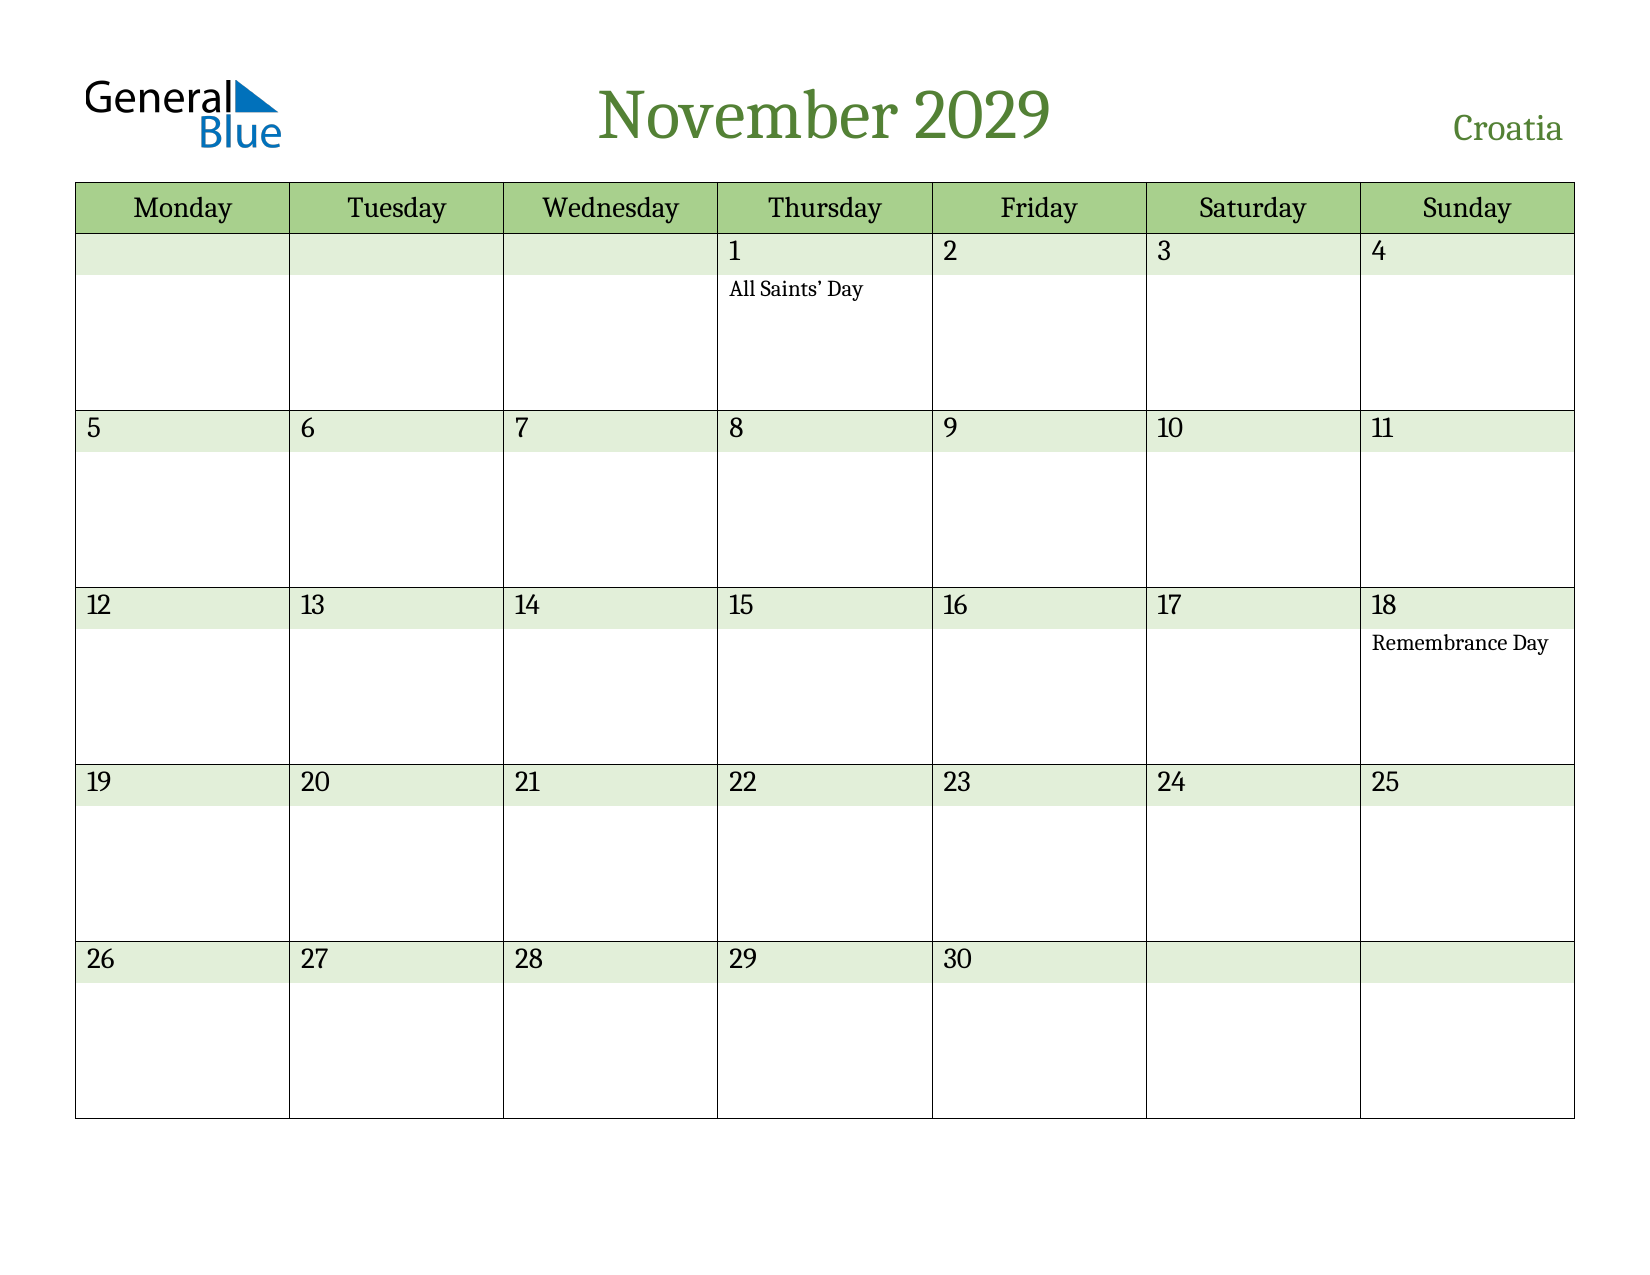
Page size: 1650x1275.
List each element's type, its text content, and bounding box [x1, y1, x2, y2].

table_cell 4 [1361, 234, 1574, 275]
table_header November 2029 [504, 75, 1146, 182]
table_cell [933, 629, 1146, 764]
table_cell 7 [504, 411, 717, 452]
table_cell 28 [504, 942, 717, 983]
table_cell Tuesday [290, 183, 503, 233]
table_cell [933, 275, 1146, 410]
table_cell [504, 806, 717, 941]
table_cell [1361, 942, 1574, 983]
table_cell [290, 275, 503, 410]
table_cell 26 [76, 942, 289, 983]
table_cell [76, 806, 289, 941]
table_cell [1361, 806, 1574, 941]
table_cell [290, 234, 503, 275]
table_cell [1361, 983, 1574, 1118]
table_cell 9 [933, 411, 1146, 452]
table_cell [1147, 452, 1360, 587]
table_cell 8 [718, 411, 932, 452]
table_cell 16 [933, 588, 1146, 629]
table_cell [504, 629, 717, 764]
table_header Croatia [1146, 75, 1574, 182]
table_cell Remembrance Day [1361, 629, 1574, 764]
table_cell Friday [933, 183, 1146, 233]
table_cell [933, 452, 1146, 587]
table_cell 22 [718, 765, 932, 806]
table_cell [76, 452, 289, 587]
table_cell Thursday [718, 183, 932, 233]
table_cell 20 [290, 765, 503, 806]
table_cell [76, 629, 289, 764]
table_cell All Saints’ Day [718, 275, 932, 410]
table_cell [718, 983, 932, 1118]
table_cell 25 [1361, 765, 1574, 806]
table_cell [76, 275, 289, 410]
table_cell [1361, 452, 1574, 587]
table_header [76, 75, 503, 182]
table_cell 1 [718, 234, 932, 275]
table_cell 17 [1147, 588, 1360, 629]
table_cell Wednesday [504, 183, 717, 233]
table_cell 21 [504, 765, 717, 806]
table_cell 3 [1147, 234, 1360, 275]
table_cell [1147, 629, 1360, 764]
table_cell [718, 806, 932, 941]
table_cell 10 [1147, 411, 1360, 452]
table_cell [1147, 942, 1360, 983]
table_cell [933, 983, 1146, 1118]
table_cell 14 [504, 588, 717, 629]
table_cell 5 [76, 411, 289, 452]
table_cell [290, 806, 503, 941]
table_cell [1361, 275, 1574, 410]
table_cell [504, 452, 717, 587]
table_cell [1147, 275, 1360, 410]
table_cell 24 [1147, 765, 1360, 806]
table_cell 12 [76, 588, 289, 629]
table_cell [504, 275, 717, 410]
table_cell [504, 983, 717, 1118]
table_cell 15 [718, 588, 932, 629]
table_cell [290, 452, 503, 587]
table_cell [290, 629, 503, 764]
table_cell [1147, 983, 1360, 1118]
table_cell [76, 983, 289, 1118]
table_cell [290, 983, 503, 1118]
table_cell 29 [718, 942, 932, 983]
table_cell 19 [76, 765, 289, 806]
picture [86, 80, 281, 148]
table_cell Sunday [1361, 183, 1574, 233]
table_cell Saturday [1147, 183, 1360, 233]
table_cell Monday [76, 183, 289, 233]
table_cell 6 [290, 411, 503, 452]
table_cell 18 [1361, 588, 1574, 629]
table_cell 11 [1361, 411, 1574, 452]
table_cell 13 [290, 588, 503, 629]
table_cell 2 [933, 234, 1146, 275]
table_cell 30 [933, 942, 1146, 983]
table_cell [504, 234, 717, 275]
table_cell 27 [290, 942, 503, 983]
table_cell [1147, 806, 1360, 941]
table_cell [718, 629, 932, 764]
table_cell [718, 452, 932, 587]
table_cell [76, 234, 289, 275]
table_cell 23 [933, 765, 1146, 806]
table_cell [933, 806, 1146, 941]
